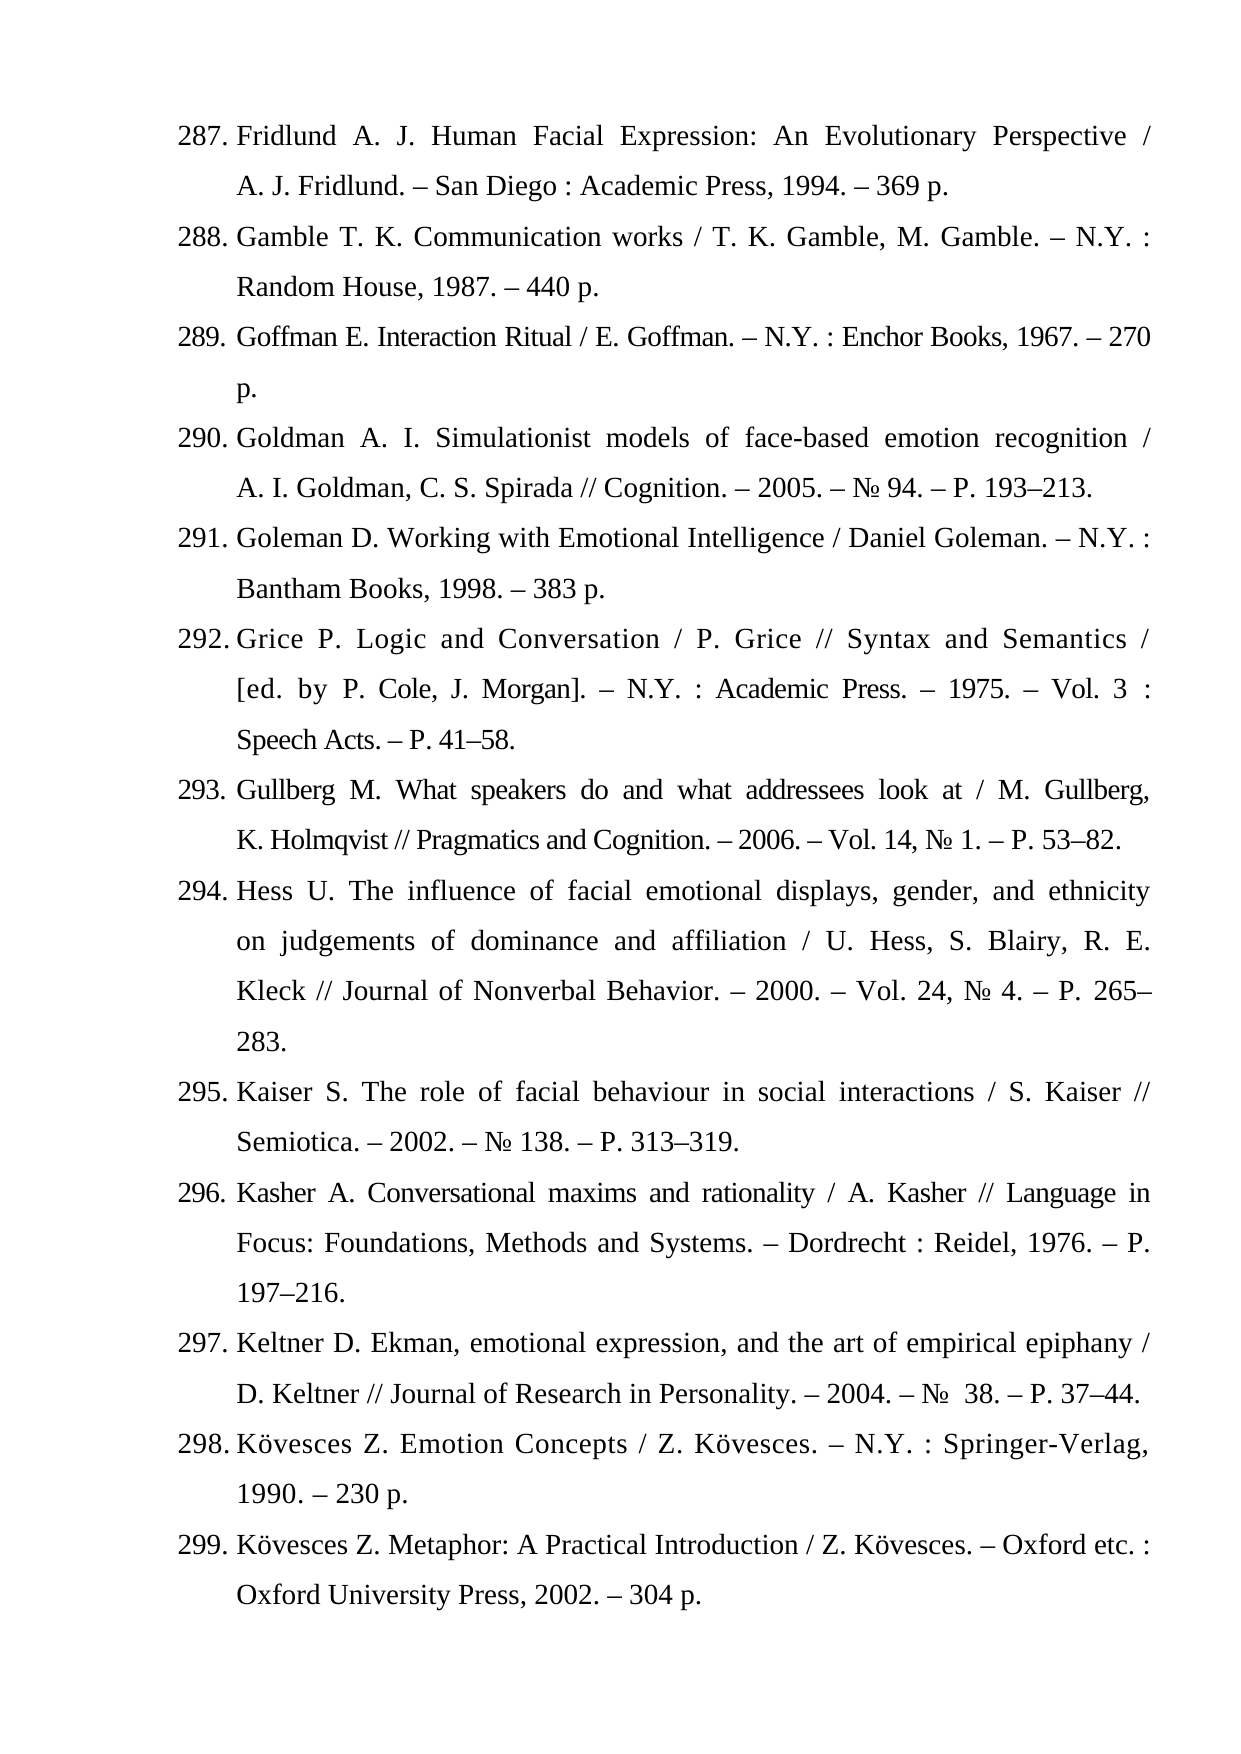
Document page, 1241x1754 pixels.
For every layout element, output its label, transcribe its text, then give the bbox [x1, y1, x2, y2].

list Kasher A. Conversational maxims and rationality / A. Kasher // Language in Focus: Foundations, Methods and Systems. – Dordrecht : Reidel, 1976. – P. 197–216. [177, 1175, 1152, 1309]
list Fridlund A. J. Human Facial Expression: An Evolutionary Perspective / A. J. Fridlund. – San Diego : Academic Press, 1994. – 369 p. [177, 118, 1152, 202]
list Kaiser S. The role of facial behaviour in social interactions / S. Kaiser // Semiotica. – 2002. – № 138. – P. 313–319. [177, 1074, 1152, 1158]
list Kövesces Z. Metaphor: A Practical Introduction / Z. Kövesces. – Oxford etc. : Oxford University Press, 2002. – 304 p. [177, 1527, 1152, 1611]
list Hess U. The influence of facial emotional displays, gender, and ethnicity on judgements of dominance and affiliation / U. Hess, S. Blairy, R. E. Kleck // Journal of Nonverbal Behavior. – 2000. – Vol. 24, № 4. – P. 265–283. [177, 873, 1152, 1057]
list Grice P. Logic and Conversation / P. Grice // Syntax and Semantics / [ed. by P. Cole, J. Morgan]. – N.Y. : Academic Press. – 1975. – Vol. 3 : Speech Acts. – Р. 41–58. [177, 621, 1152, 755]
list Gamble T. K. Communication works / T. K. Gamble, M. Gamble. – N.Y. : Random House, 1987. – 440 р. [177, 219, 1152, 303]
list Kövesces Z. Emotion Concepts / Z. Kövesces. – N.Y. : Springer-Verlag, 1990. – 230 p. [177, 1426, 1152, 1510]
list Gullberg M. What speakers do and what addressees look at / M. Gullberg, K. Holmqvist // Pragmatics and Cognition. – 2006. – Vol. 14, № 1. – P. 53–82. [177, 772, 1152, 856]
list Keltner D. Ekman, emotional expression, and the art of empirical epiphany / D. Keltner // Journal of Research in Personality. – 2004. – № 38. – P. 37–44. [177, 1326, 1152, 1409]
list Goffman E. Interaction Ritual / E. Goffman. – N.Y. : Enchor Books, 1967. – 270 p. [177, 319, 1152, 403]
list Goldman A. I. Simulationist models of face-based emotion recognition / A. I. Goldman, C. S. Spirada // Cognition. – 2005. – № 94. – P. 193–213. [177, 420, 1152, 504]
list Goleman D. Working with Emotional Intelligence / Daniel Goleman. – N.Y. : Bantham Books, 1998. – 383 p. [177, 521, 1152, 604]
